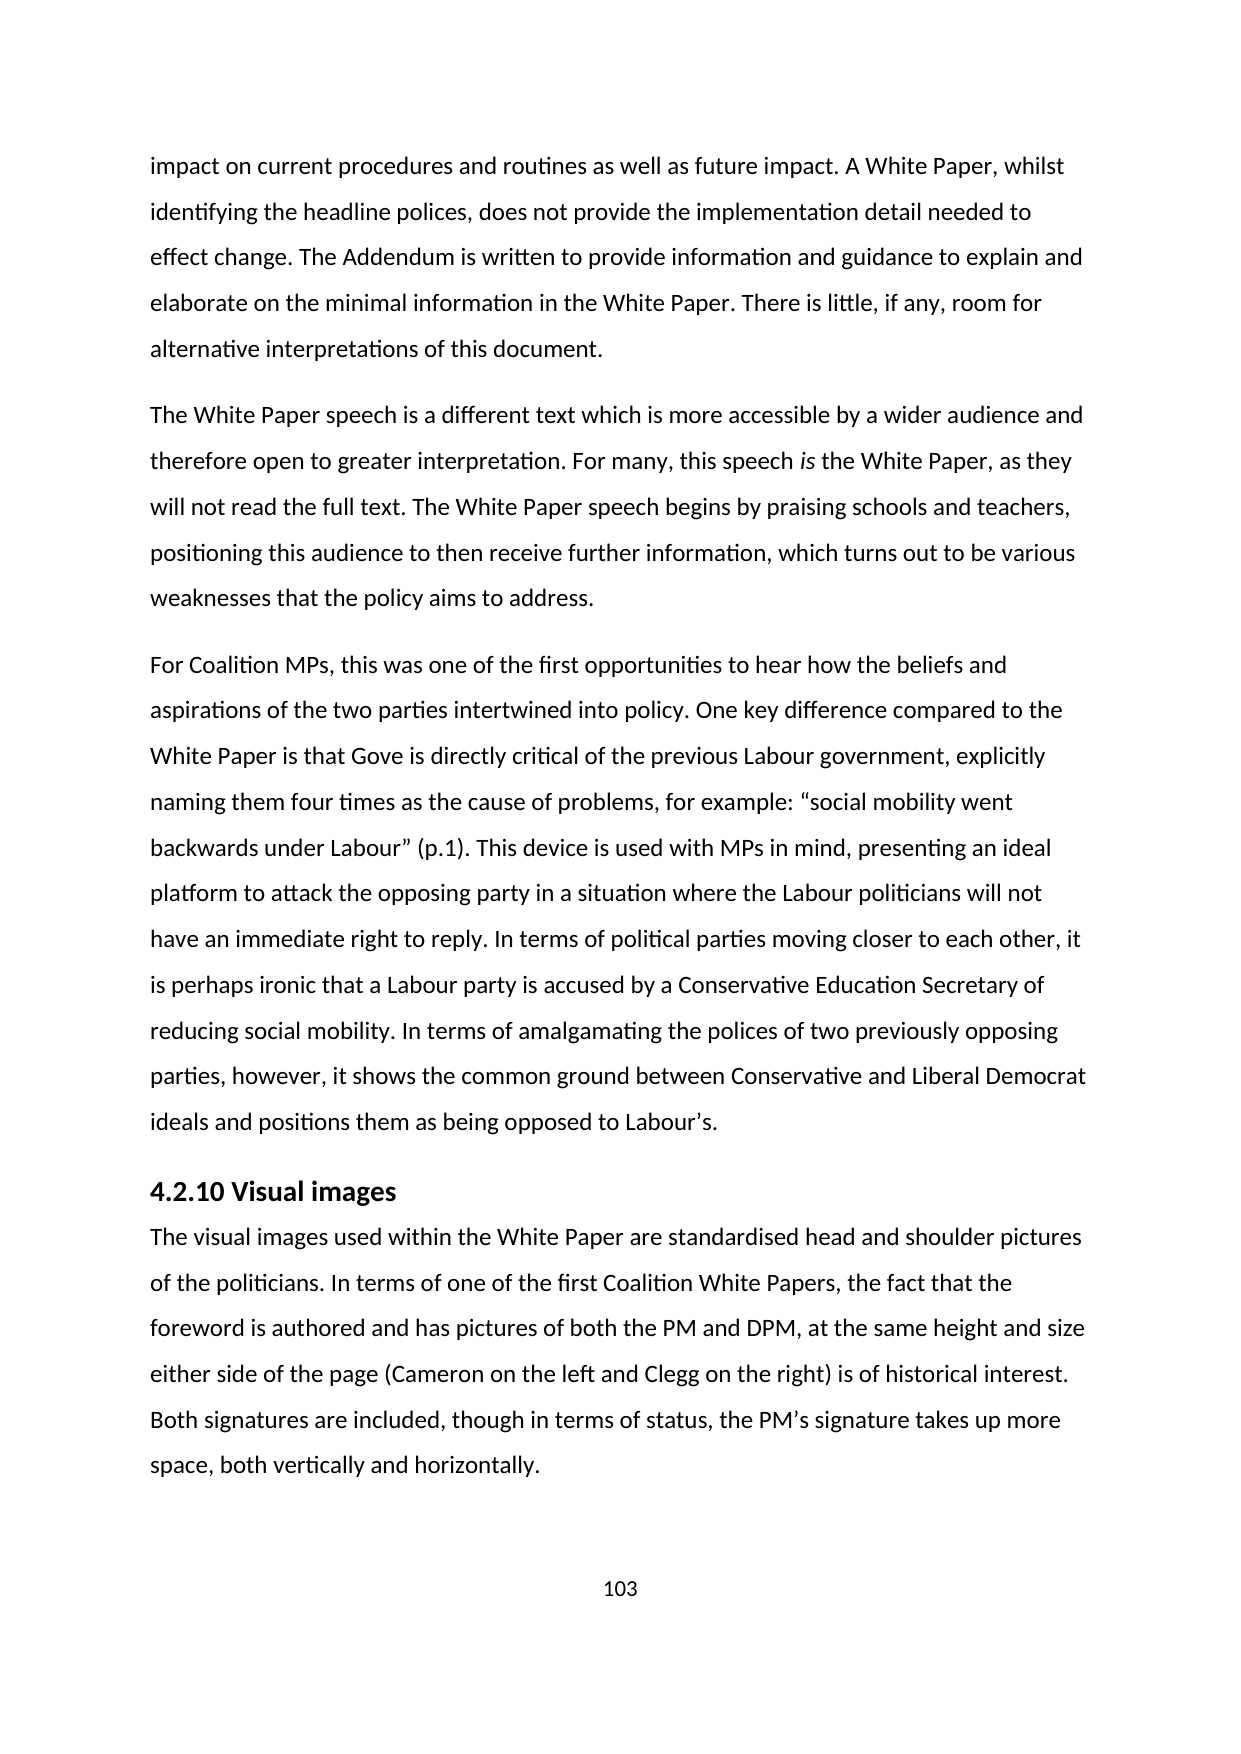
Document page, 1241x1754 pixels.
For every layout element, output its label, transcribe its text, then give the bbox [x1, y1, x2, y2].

subtitle 4.2.10 Visual images [150, 1173, 1090, 1208]
text For Coalition MPs, this was one of the first opportunities to hear how the beliefs and aspirations of the two parties intertwined into policy. One key difference compared to the White Paper is that Gove is directly critical of the previous Labour government, explicitly naming them four times as the cause of problems, for example: “social mobility went backwards under Labour” (p.1). This device is used with MPs in mind, presenting an ideal platform to attack the opposing party in a situation where the Labour politicians will not have an immediate right to reply. In terms of political parties moving closer to each other, it is perhaps ironic that a Labour party is accused by a Conservative Education Secretary of reducing social mobility. In terms of amalgamating the polices of two previously opposing parties, however, it shows the common ground between Conservative and Liberal Democrat ideals and positions them as being opposed to Labour’s. [150, 649, 1090, 1137]
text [150, 150, 1090, 363]
text The visual images used within the White Paper are standardised head and shoulder pictures of the politicians. In terms of one of the first Coalition White Papers, the fact that the foreword is authored and has pictures of both the PM and DPM, at the same height and size either side of the page (Cameron on the left and Clegg on the right) is of historical interest. Both signatures are included, though in terms of status, the PM’s signature takes up more space, both vertically and horizontally. [150, 1221, 1090, 1480]
text The White Paper speech is a different text which is more accessible by a wider audience and therefore open to greater interpretation. For many, this speech is the White Paper, as they will not read the full text. The White Paper speech begins by praising schools and teachers, positioning this audience to then receive further information, which turns out to be various weaknesses that the policy aims to address. [150, 399, 1090, 613]
